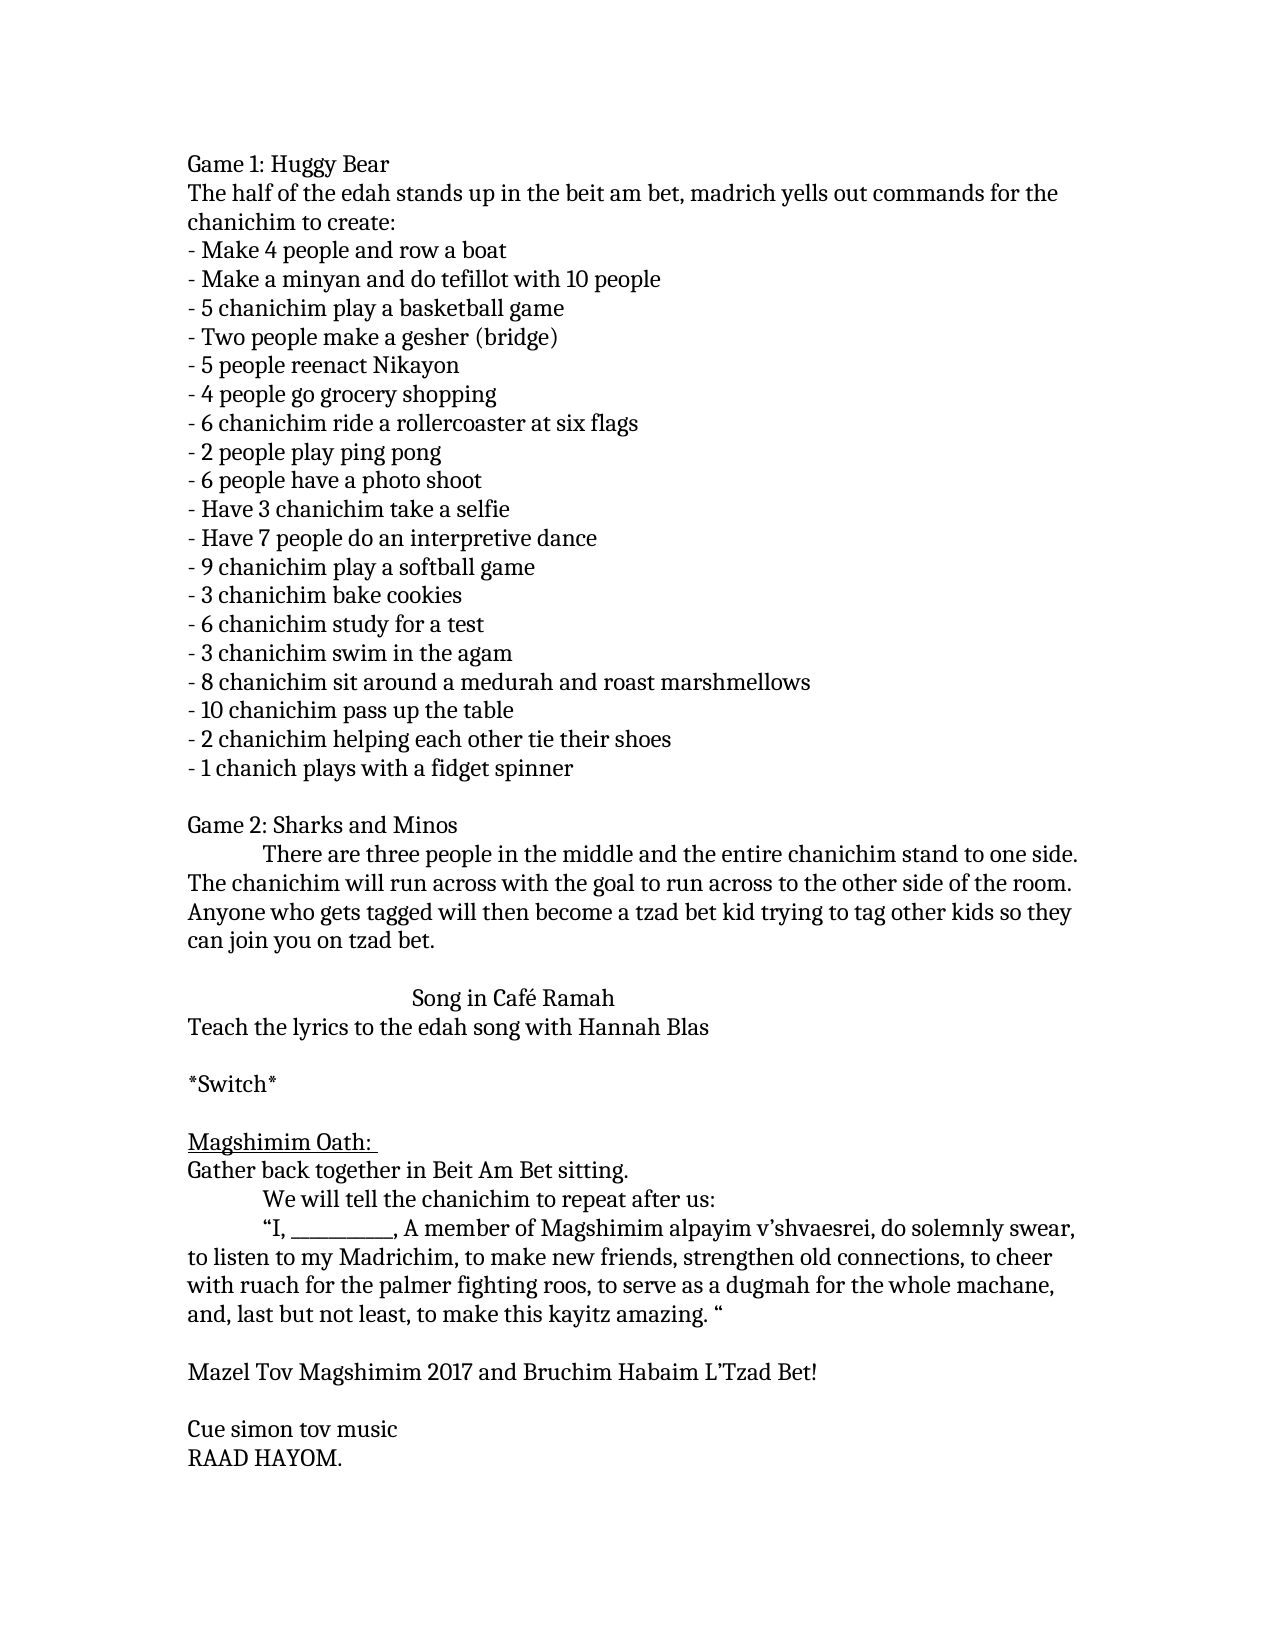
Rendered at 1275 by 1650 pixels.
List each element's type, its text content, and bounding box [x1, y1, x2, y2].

text - 3 chanichim bake cookies [187, 581, 1087, 610]
text Game 2: Sharks and Minos [187, 811, 1087, 840]
text RAAD HAYOM. [187, 1444, 1087, 1472]
text - Make a minyan and do tefillot with 10 people [187, 265, 1087, 294]
text Mazel Tov Magshimim 2017 and Bruchim Habaim L’Tzad Bet! [187, 1357, 1087, 1386]
text - Two people make a gesher (bridge) [187, 322, 1087, 351]
text We will tell the chanichim to repeat after us: [187, 1185, 1087, 1214]
text - 4 people go grocery shopping [187, 380, 1087, 409]
text The half of the edah stands up in the beit am bet, madrich yells out commands for the chanichim to create: [187, 179, 1087, 236]
text - 2 chanichim helping each other tie their shoes [187, 725, 1087, 754]
text - Have 3 chanichim take a selfie [187, 495, 1087, 524]
text - 5 people reenact Nikayon [187, 351, 1087, 380]
text - Make 4 people and row a boat [187, 236, 1087, 265]
text Magshimim Oath: [187, 1127, 1087, 1156]
text - 2 people play ping pong [187, 437, 1087, 466]
text - 9 chanichim play a softball game [187, 552, 1087, 581]
text Cue simon tov music [187, 1415, 1087, 1444]
text - 8 chanichim sit around a medurah and roast marshmellows [187, 667, 1087, 696]
text - 10 chanichim pass up the table [187, 696, 1087, 725]
text - 6 chanichim study for a test [187, 610, 1087, 639]
text - 6 chanichim ride a rollercoaster at six flags [187, 409, 1087, 437]
text - 6 people have a photo shoot [187, 466, 1087, 495]
text - 5 chanichim play a basketball game [187, 294, 1087, 322]
text - Have 7 people do an interpretive dance [187, 524, 1087, 552]
text - 3 chanichim swim in the agam [187, 639, 1087, 667]
text *Switch* [187, 1070, 1087, 1099]
text Game 1: Huggy Bear [187, 150, 1087, 179]
text Gather back together in Beit Am Bet sitting. [187, 1156, 1087, 1185]
text - 1 chanich plays with a fidget spinner [187, 754, 1087, 782]
text There are three people in the middle and the entire chanichim stand to one side. The chanichim will run across with the goal to run across to the other side of the room. Anyone who gets tagged will then become a tzad bet kid trying to tag other kids so they can join you on tzad bet. [187, 840, 1087, 955]
text Song in Café Ramah [337, 984, 1087, 1012]
text Teach the lyrics to the edah song with Hannah Blas [187, 1012, 1087, 1041]
text “I, ___________, A member of Magshimim alpayim v’shvaesrei, do solemnly swear, to listen to my Madrichim, to make new friends, strengthen old connections, to cheer with ruach for the palmer fighting roos, to serve as a dugmah for the whole machane, and, last but not least, to make this kayitz amazing. “ [187, 1214, 1087, 1329]
